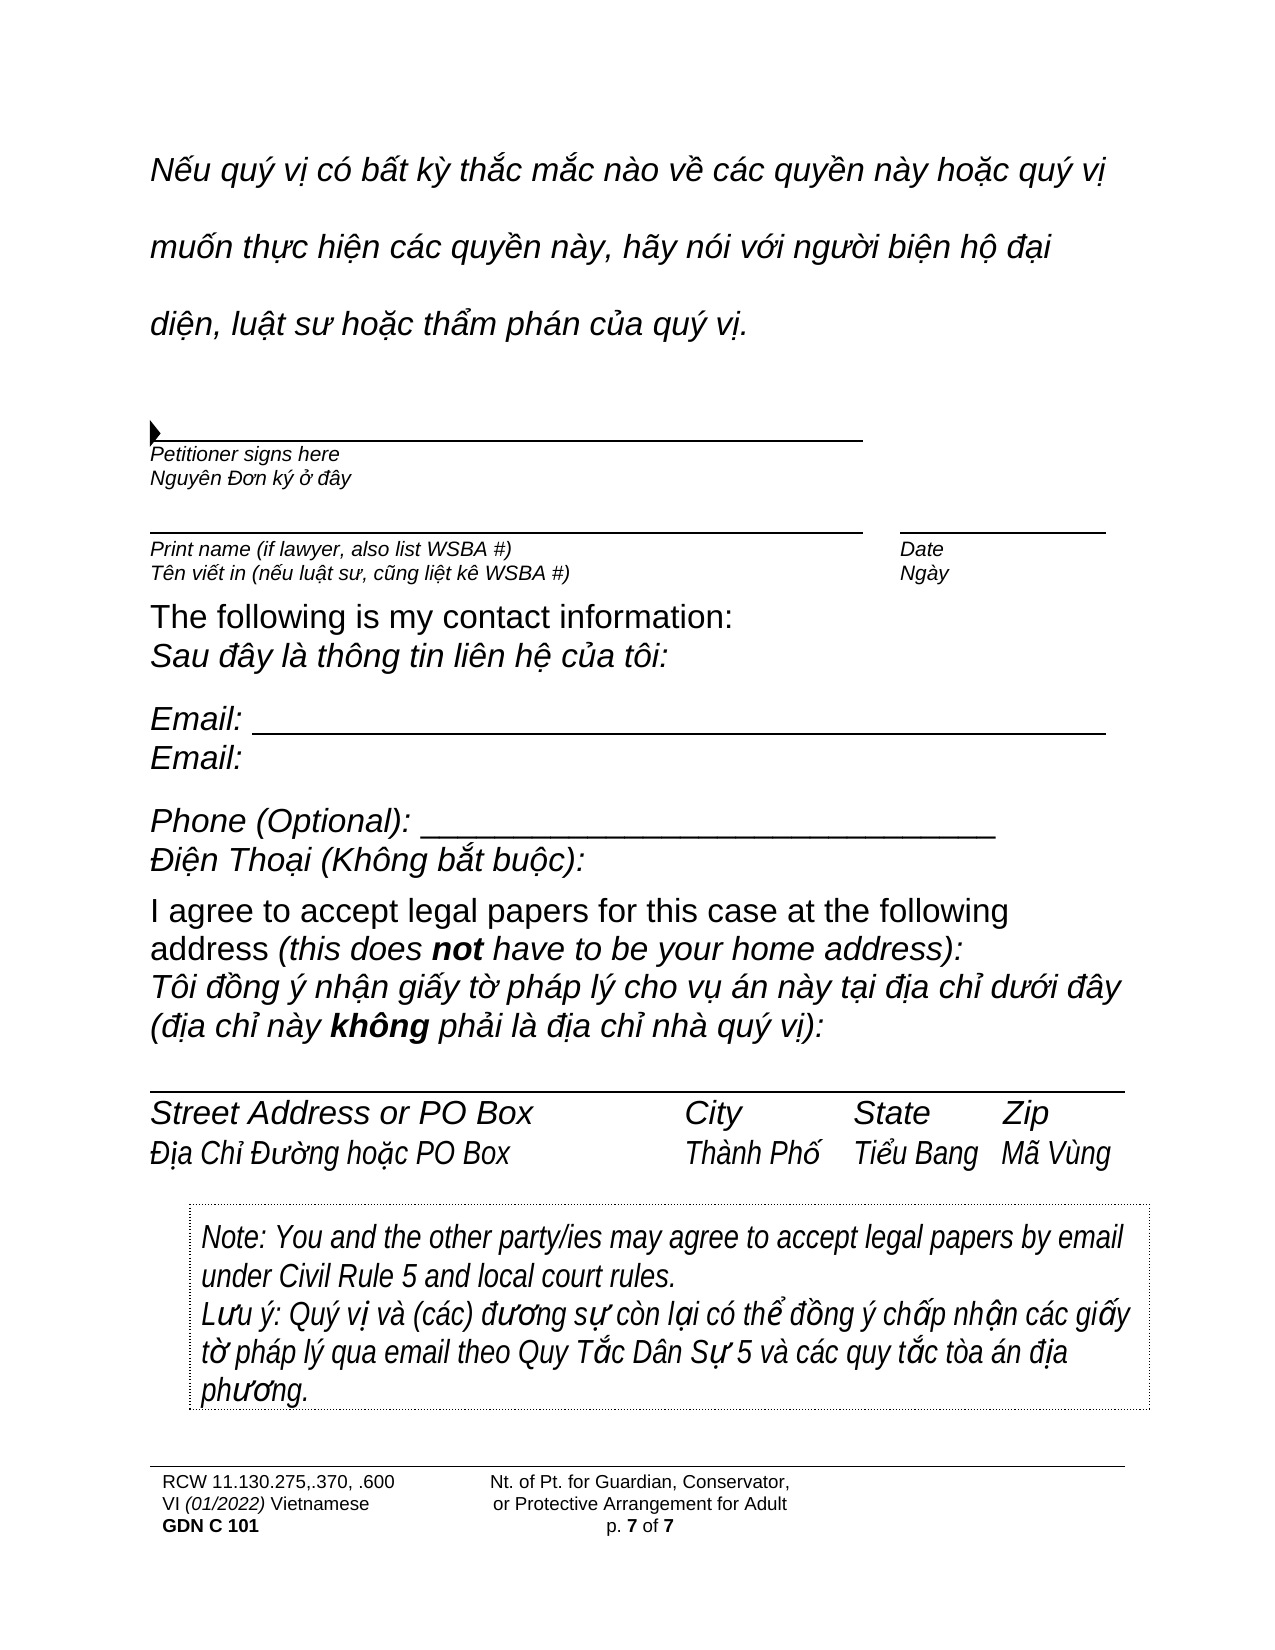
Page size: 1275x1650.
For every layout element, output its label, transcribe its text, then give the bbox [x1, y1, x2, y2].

text Tôi đồng ý nhận giấy tờ pháp lý cho vụ án này tại địa chỉ dưới đây (địa chỉ này không phải là địa chỉ nhà quý vị): [150, 967, 1125, 1044]
text Print name (if lawyer, also list WSBA #) Date [150, 537, 1125, 561]
text Sau đây là thông tin liên hệ của tôi: [150, 636, 1125, 674]
text Email: [150, 699, 1125, 738]
table_header Note: You and the other party/ies may agree to accept legal papers by email under Civil Rule 5 and local court rules. Lưu ý: Quý vị và (các) đương sự còn lại có thể đồng ý chấp nhận các giấy tờ pháp lý qua email theo Quy Tắc Dân Sự 5 và các quy tắc tòa án địa phương. [190, 1204, 1149, 1409]
text Tên viết in (nếu luật sư, cũng liệt kê WSBA #) Ngày [150, 561, 1125, 585]
text The following is my contact information: [150, 597, 1125, 636]
text Địa Chỉ Đường hoặc PO Box Thành Phố Tiểu Bang Mã Vùng [150, 1132, 1125, 1173]
text Điện Thoại (Không bắt buộc): [150, 840, 1125, 878]
text Petitioner signs here [150, 442, 1125, 466]
text Phone (Optional): _______________________________ [150, 801, 1125, 840]
text Nếu quý vị có bất kỳ thắc mắc nào về các quyền này hoặc quý vị muốn thực hiện các quyền này, hãy nói với người biện hộ đại diện, luật sư hoặc thẩm phán của quý vị. [150, 150, 1125, 342]
text Email: [150, 738, 1125, 776]
text Nguyên Đơn ký ở đây [150, 466, 1125, 490]
text Street Address or PO Box City State Zip [150, 1093, 1125, 1132]
text I agree to accept legal papers for this case at the following address (this does not have to be your home address): [150, 891, 1125, 967]
